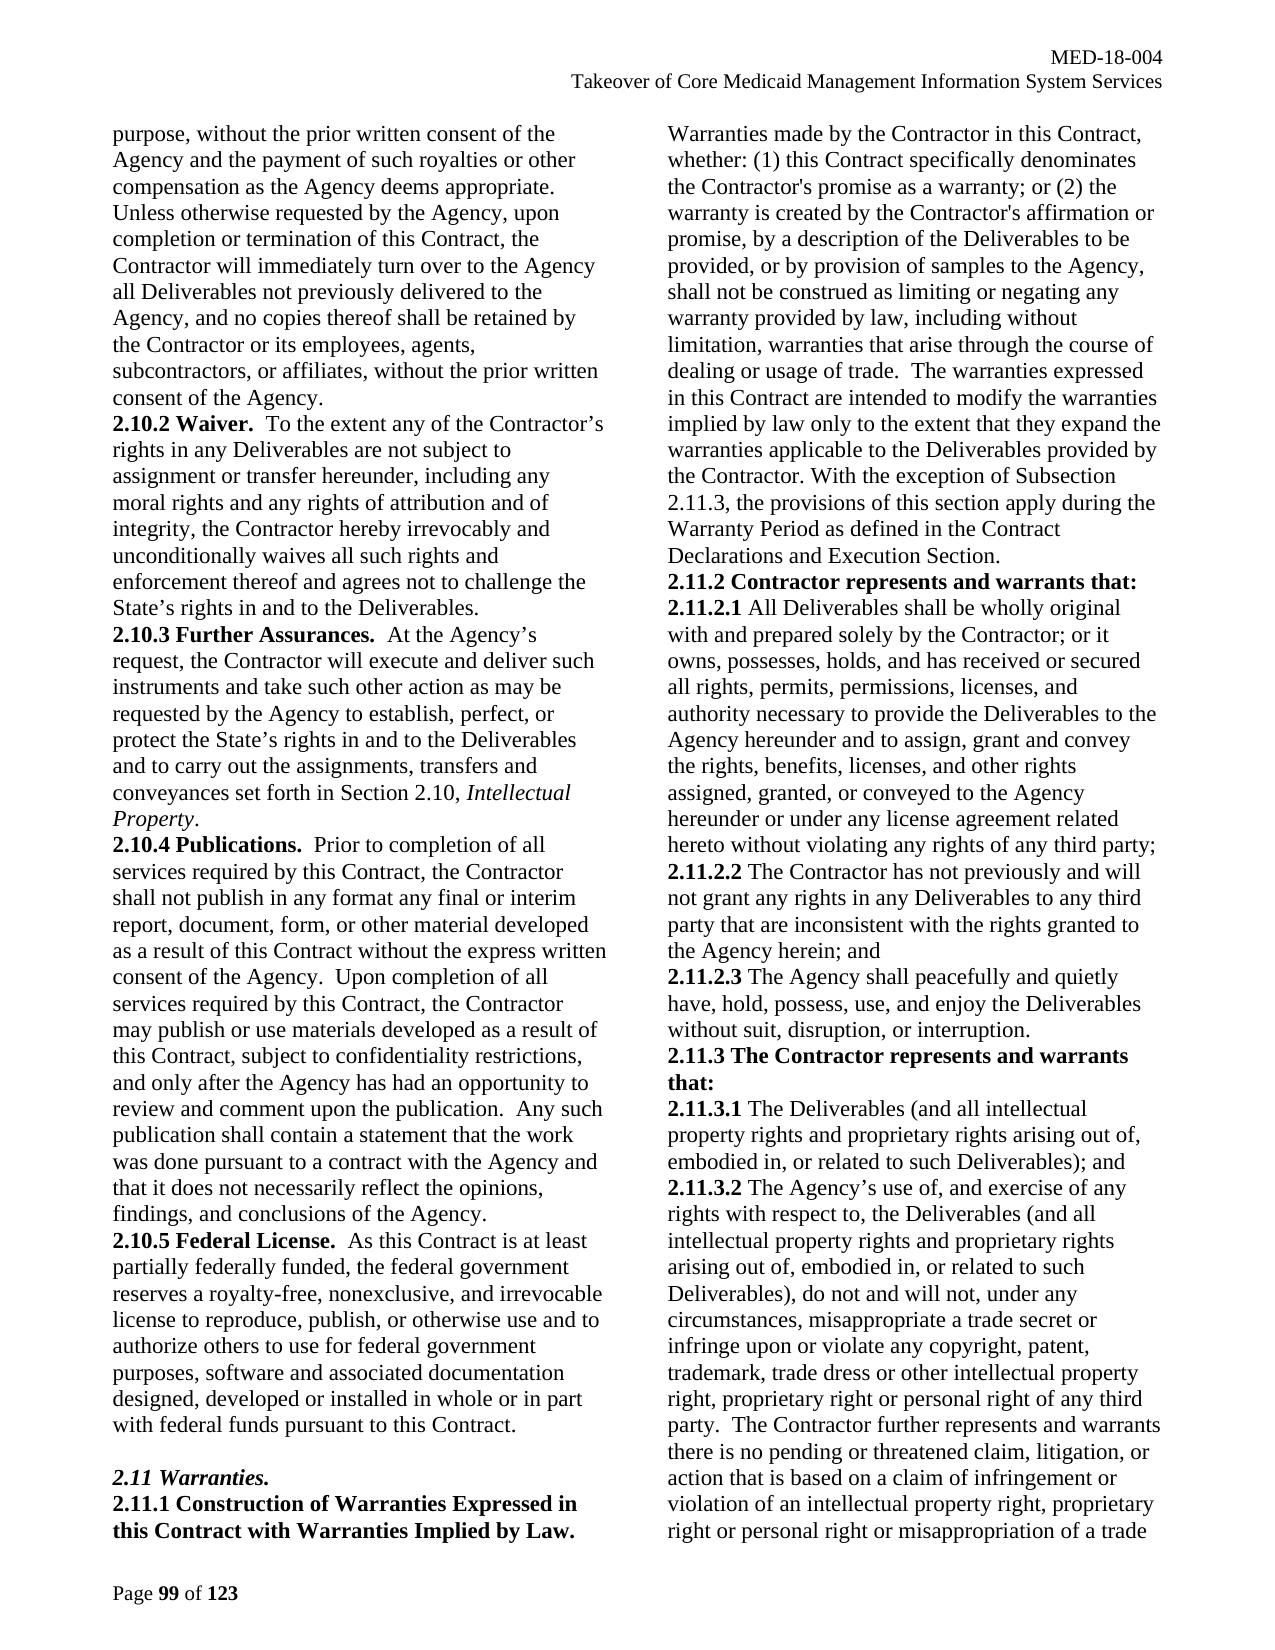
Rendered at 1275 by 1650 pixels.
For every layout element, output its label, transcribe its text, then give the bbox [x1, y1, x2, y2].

text 2.10.3 Further Assurances. At the Agency’s request, the Contractor will execute and deliver such instruments and take such other action as may be requested by the Agency to establish, perfect, or protect the State’s rights in and to the Deliverables and to carry out the assignments, transfers and conveyances set forth in Section 2.10, Intellectual Property. [112, 621, 607, 832]
text 2.11.2.2 The Contractor has not previously and will not grant any rights in any Deliverables to any third party that are inconsistent with the rights granted to the Agency herein; and [667, 858, 1162, 963]
text 2.11.2.1 All Deliverables shall be wholly original with and prepared solely by the Contractor; or it owns, possesses, holds, and has received or secured all rights, permits, permissions, licenses, and authority necessary to provide the Deliverables to the Agency hereunder and to assign, grant and convey the rights, benefits, licenses, and other rights assigned, granted, or conveyed to the Agency hereunder or under any license agreement related hereto without violating any rights of any third party; [667, 594, 1162, 858]
text 2.11.2 Contractor represents and warrants that: [667, 568, 1162, 594]
text 2.11 Warranties. [112, 1464, 607, 1490]
text 2.10.5 Federal License. As this Contract is at least partially federally funded, the federal government reserves a royalty-free, nonexclusive, and irrevocable license to reproduce, publish, or otherwise use and to authorize others to use for federal government purposes, software and associated documentation designed, developed or installed in whole or in part with federal funds pursuant to this Contract. [112, 1227, 607, 1438]
text 2.11.3.1 The Deliverables (and all intellectual property rights and proprietary rights arising out of, embodied in, or related to such Deliverables); and [667, 1095, 1162, 1174]
text 2.10.4 Publications. Prior to completion of all services required by this Contract, the Contractor shall not publish in any format any final or interim report, document, form, or other material developed as a result of this Contract without the express written consent of the Agency. Upon completion of all services required by this Contract, the Contractor may publish or use materials developed as a result of this Contract, subject to confidentiality restrictions, and only after the Agency has had an opportunity to review and comment upon the publication. Any such publication shall contain a statement that the work was done pursuant to a contract with the Agency and that it does not necessarily reflect the opinions, findings, and conclusions of the Agency. [112, 832, 607, 1227]
text 2.11.1 Construction of Warranties Expressed in this Contract with Warranties Implied by Law. Warranties made by the Contractor in this Contract, whether: (1) this Contract specifically denominates the Contractor's promise as a warranty; or (2) the warranty is created by the Contractor's affirmation or promise, by a description of the Deliverables to be provided, or by provision of samples to the Agency, shall not be construed as limiting or negating any warranty provided by law, including without limitation, warranties that arise through the course of dealing or usage of trade. The warranties expressed in this Contract are intended to modify the warranties implied by law only to the extent that they expand the warranties applicable to the Deliverables provided by the Contractor. With the exception of Subsection 2.11.3, the provisions of this section apply during the Warranty Period as defined in the Contract Declarations and Execution Section. [667, 120, 1162, 568]
text 2.11.3 The Contractor represents and warrants that: [667, 1042, 1162, 1095]
text 2.11.2.3 The Agency shall peacefully and quietly have, hold, possess, use, and enjoy the Deliverables without suit, disruption, or interruption. [667, 963, 1162, 1042]
text 2.10.2 Waiver. To the extent any of the Contractor’s rights in any Deliverables are not subject to assignment or transfer hereunder, including any moral rights and any rights of attribution and of integrity, the Contractor hereby irrevocably and unconditionally waives all such rights and enforcement thereof and agrees not to challenge the State’s rights in and to the Deliverables. [112, 410, 607, 621]
